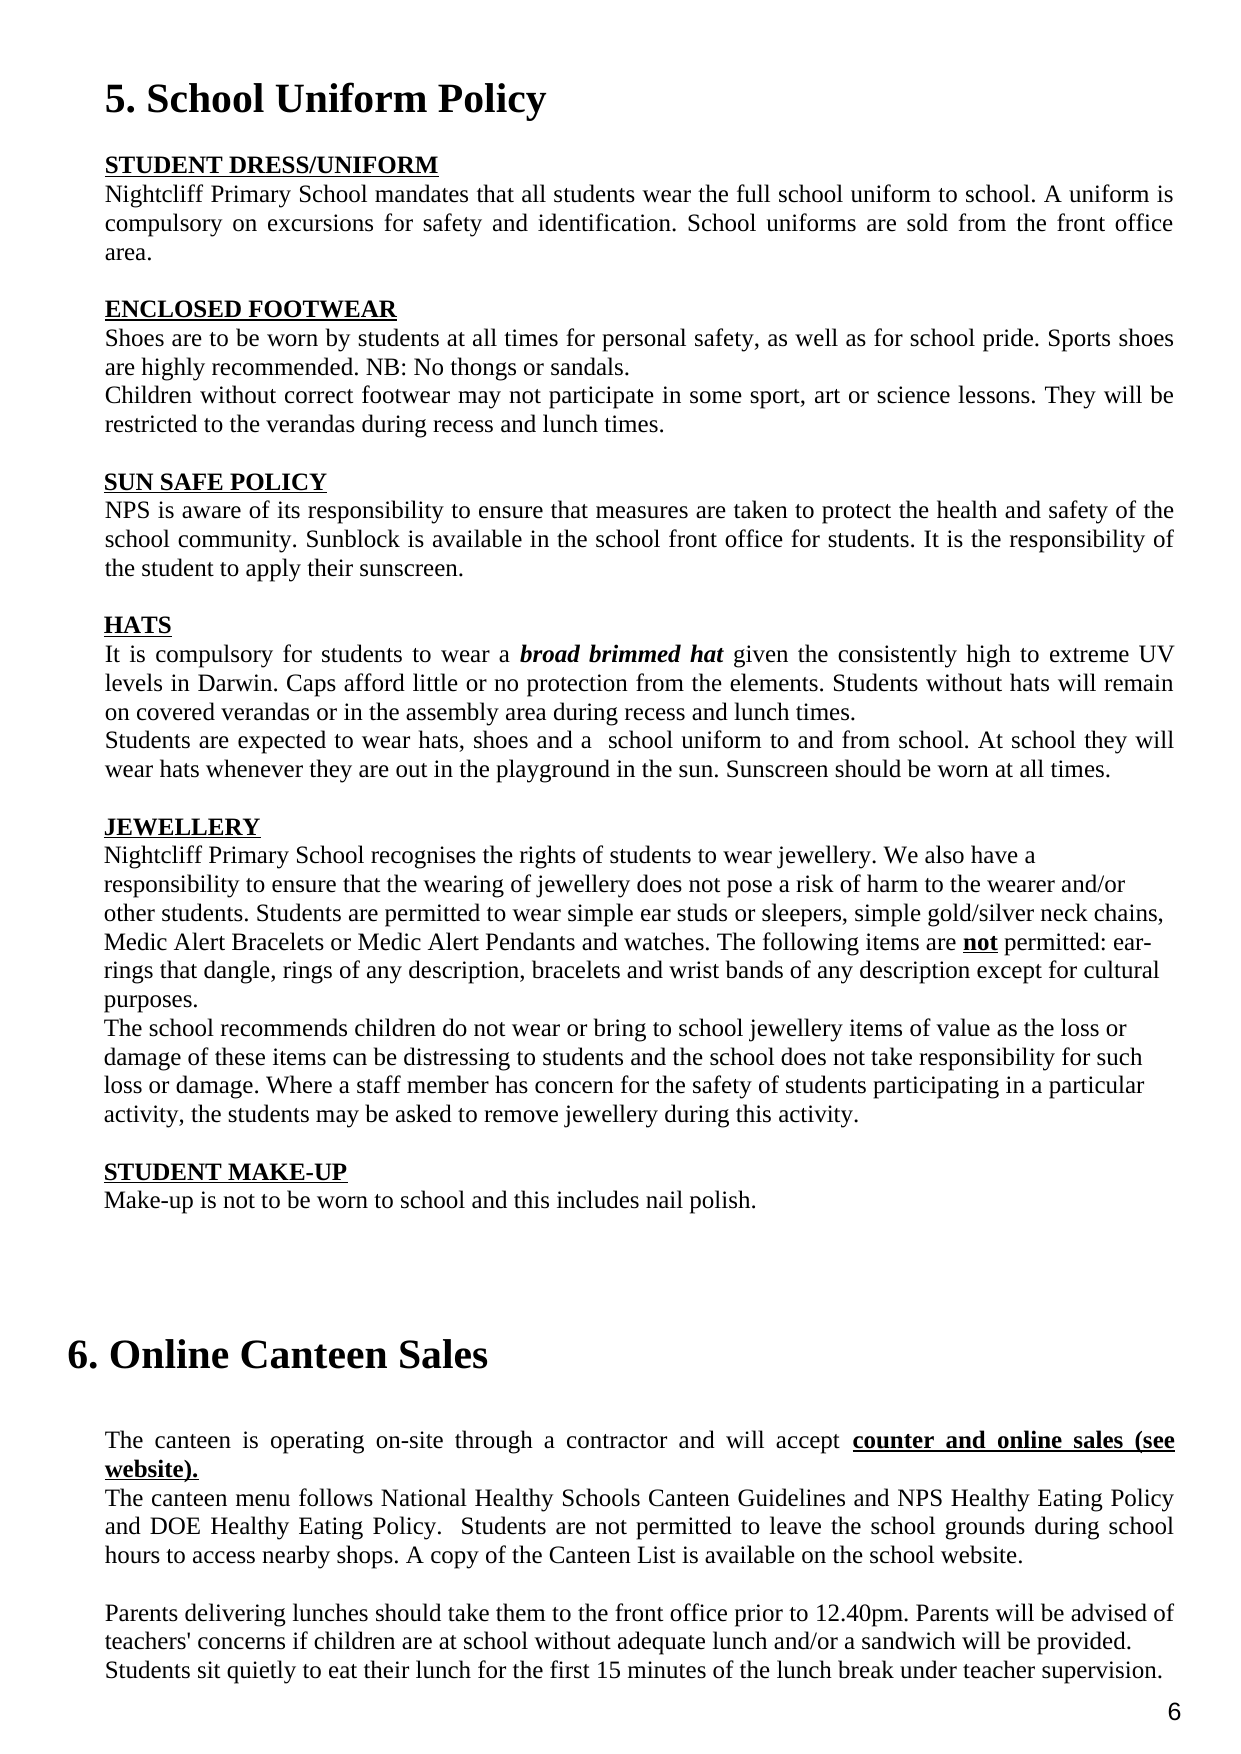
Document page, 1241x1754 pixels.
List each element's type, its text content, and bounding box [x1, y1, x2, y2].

text It is compulsory for students to wear a broad brimmed hat given the consistently high to extreme UV levels in Darwin. Caps afford little or no protection from the elements. Students without hats will remain on covered verandas or in the assembly area during recess and lunch times. [104, 639, 1175, 726]
text JEWELLERY [103, 812, 1175, 841]
text Nightcliff Primary School recognises the rights of students to wear jewellery. We also have a responsibility to ensure that the wearing of jewellery does not pose a risk of harm to the wearer and/or other students. Students are permitted to wear simple ear studs or sleepers, simple gold/silver neck chains, Medic Alert Bracelets or Medic Alert Pendants and watches. The following items are not permitted: ear-rings that dangle, rings of any description, bracelets and wrist bands of any description except for cultural purposes. [103, 841, 1175, 1013]
text Children without correct footwear may not participate in some sport, art or science lessons. They will be restricted to the verandas during recess and lunch times. [104, 381, 1175, 438]
text Shoes are to be worn by students at all times for personal safety, as well as for school pride. Sports shoes are highly recommended. NB: No thongs or sandals. [104, 323, 1175, 381]
text The canteen is operating on-site through a contractor and will accept counter and online sales (see website). [104, 1425, 1175, 1483]
text SUN SAFE POLICY [48, 467, 1175, 496]
text Students are expected to wear hats, shoes and a school uniform to and from school. At school they will wear hats whenever they are out in the playground in the sun. Sunscreen should be worn at all times. [104, 726, 1175, 783]
text STUDENT DRESS/UNIFORM [86, 151, 1175, 179]
text STUDENT MAKE-UP [103, 1157, 1181, 1186]
subtitle 5. School Uniform Policy [29, 74, 1175, 122]
text NPS is aware of its responsibility to ensure that measures are taken to protect the health and safety of the school community. Sunblock is available in the school front office for students. It is the responsibility of the student to apply their sunscreen. [104, 496, 1175, 582]
text The school recommends children do not wear or bring to school jewellery items of value as the loss or damage of these items can be distressing to students and the school does not take responsibility for such loss or damage. Where a staff member has concern for the safety of students participating in a particular activity, the students may be asked to remove jewellery during this activity. [103, 1013, 1181, 1128]
text The canteen menu follows National Healthy Schools Canteen Guidelines and NPS Healthy Eating Policy and DOE Healthy Eating Policy. Students are not permitted to leave the school grounds during school hours to access nearby shops. A copy of the Canteen List is available on the school website. [104, 1483, 1175, 1569]
text Nightcliff Primary School mandates that all students wear the full school uniform to school. A uniform is compulsory on excursions for safety and identification. School uniforms are sold from the front office area. [104, 179, 1175, 266]
text Make-up is not to be worn to school and this includes nail polish. [103, 1186, 1181, 1214]
text ENCLOSED FOOTWEAR [48, 294, 1175, 323]
text Parents delivering lunches should take them to the front office prior to 12.40pm. Parents will be advised of teachers' concerns if children are at school without adequate lunch and/or a sandwich will be provided. [104, 1598, 1175, 1655]
text Students sit quietly to eat their lunch for the first 15 minutes of the lunch break under teacher supervision. [104, 1655, 1175, 1684]
text 6. Online Canteen Sales [67, 1329, 1176, 1377]
text HATS [29, 611, 1175, 639]
